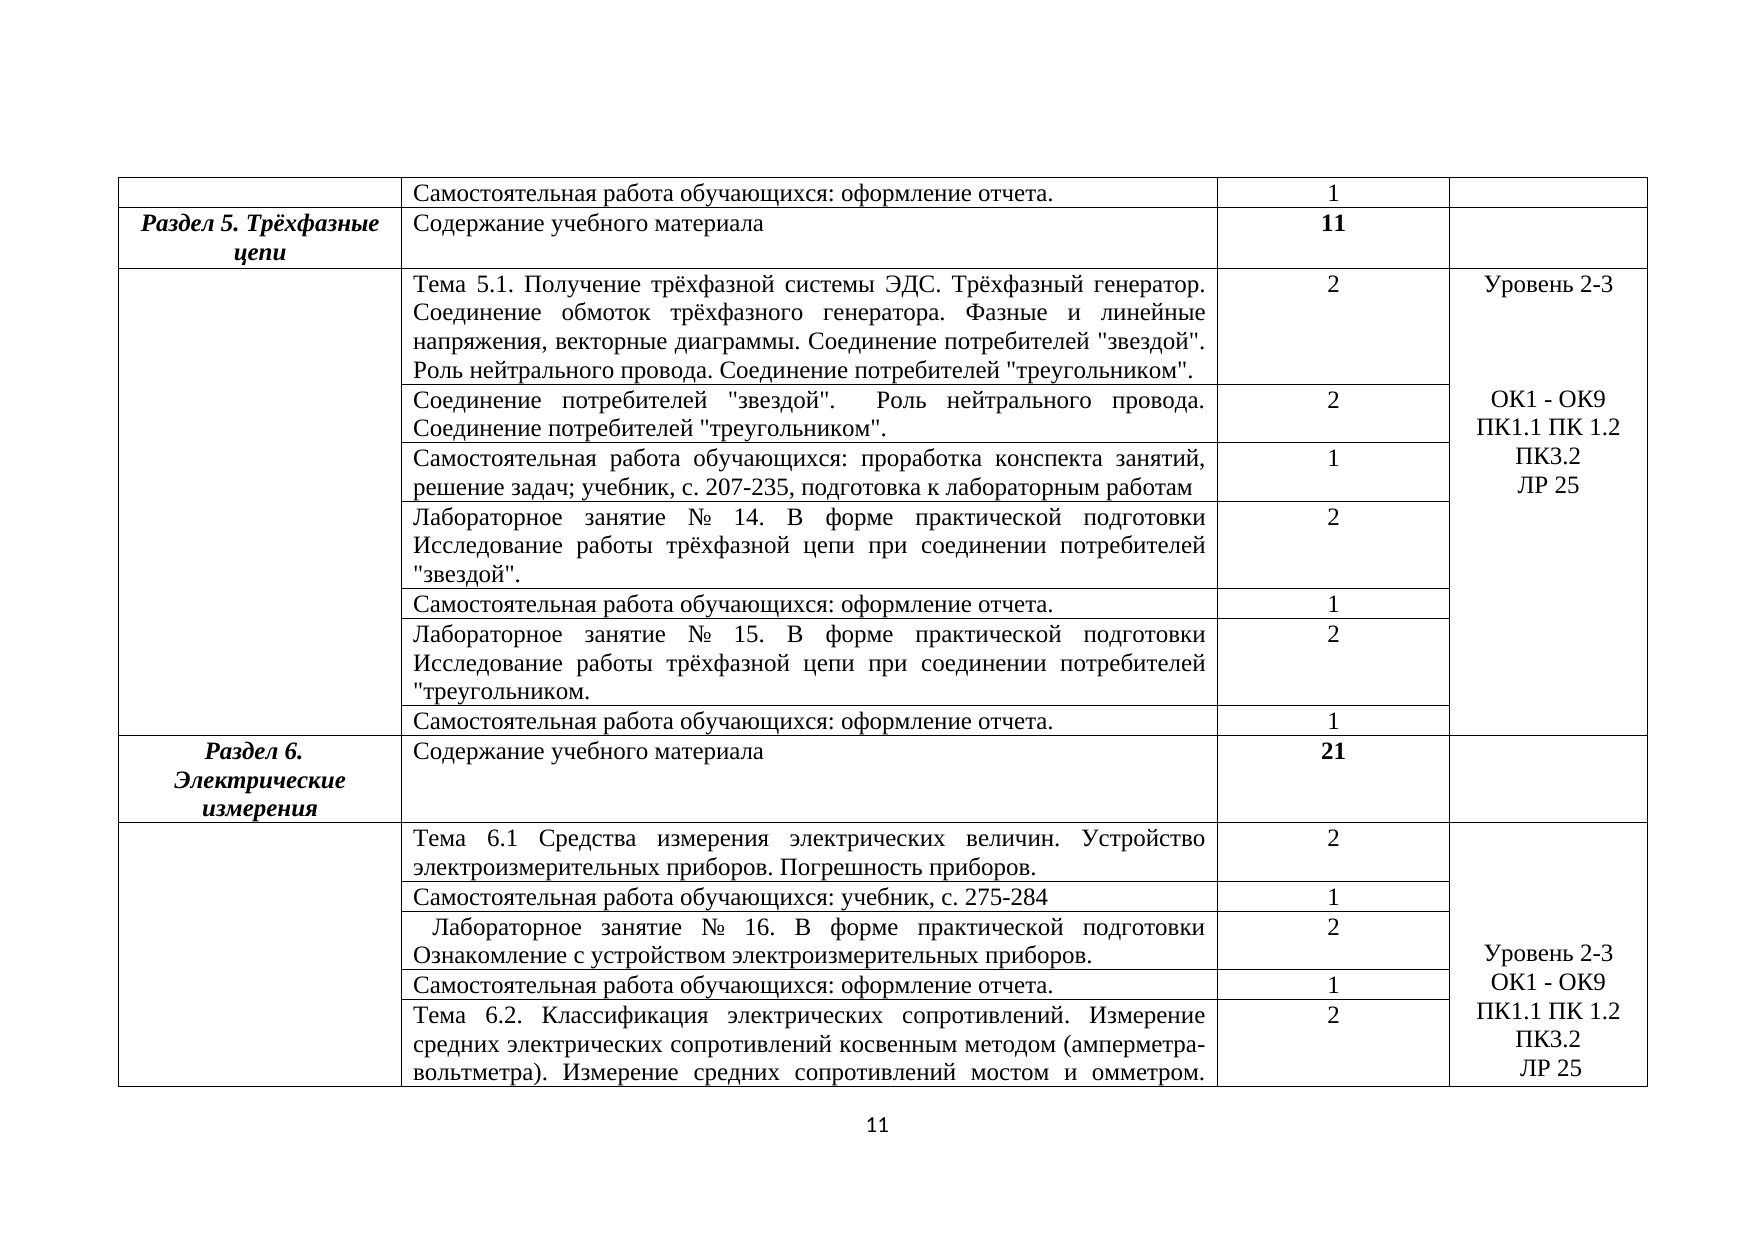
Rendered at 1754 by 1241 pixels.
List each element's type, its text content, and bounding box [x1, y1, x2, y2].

table_cell Самостоятельная работа обучающихся: оформление отчета. [402, 589, 1217, 618]
table_cell 2 [1218, 385, 1449, 442]
table_cell 1 [1218, 882, 1449, 911]
table_cell Уровень 2-3 ОК1 - ОК9 ПК1.1 ПК 1.2 ПК3.2 ЛР 25 [1450, 269, 1647, 735]
table_cell Тема 6.1 Средства измерения электрических величин. Устройство электроизмерительных приборов. Погрешность приборов. [402, 823, 1217, 881]
table_cell Самостоятельная работа обучающихся: проработка конспекта занятий, решение задач; учебник, с. 207-235, подготовка к лабораторным работам [402, 443, 1217, 501]
table_cell Самостоятельная работа обучающихся: учебник, с. 275-284 [402, 882, 1217, 911]
table_cell Тема 5.1. Получение трёхфазной системы ЭДС. Трёхфазный генератор. Соединение обмоток трёхфазного генератора. Фазные и линейные напряжения, векторные диаграммы. Соединение потребителей "звездой". Роль нейтрального провода. Соединение потребителей "треугольником". [402, 269, 1217, 384]
table_cell Лабораторное занятие № 15. В форме практической подготовки Исследование работы трёхфазной цепи при соединении потребителей "треугольником. [402, 619, 1217, 705]
table_cell Лабораторное занятие № 14. В форме практической подготовки Исследование работы трёхфазной цепи при соединении потребителей "звездой". [402, 502, 1217, 588]
table_cell 2 [1218, 1000, 1449, 1086]
table_cell 2 [1218, 912, 1449, 969]
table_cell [402, 178, 1217, 207]
table_cell Раздел 5. Трёхфазные цепи [119, 208, 401, 268]
table_cell Лабораторное занятие № 16. В форме практической подготовки Ознакомление с устройством электроизмерительных приборов. [402, 912, 1217, 969]
table_cell 1 [1218, 178, 1449, 207]
table_cell 1 [1218, 706, 1449, 735]
table_cell [1450, 736, 1647, 822]
table_cell 1 [1218, 970, 1449, 999]
table_cell [1450, 208, 1647, 268]
table_cell 1 [1218, 443, 1449, 501]
table_cell 2 [1218, 502, 1449, 588]
table_cell Уровень 2-3 ОК1 - ОК9 ПК1.1 ПК 1.2 ПК3.2 ЛР 25 [1450, 823, 1647, 1086]
table_cell Содержание учебного материала [402, 736, 1217, 822]
table_cell 1 [1218, 589, 1449, 618]
table_cell Соединение потребителей "звездой". Роль нейтрального провода. Соединение потребителей "треугольником". [402, 385, 1217, 442]
table_cell [119, 269, 401, 735]
table_cell Самостоятельная работа обучающихся: оформление отчета. [402, 970, 1217, 999]
table_cell 2 [1218, 269, 1449, 384]
table_cell [119, 178, 401, 207]
table_cell 21 [1218, 736, 1449, 822]
table_cell [1450, 178, 1647, 207]
table_cell 11 [1218, 208, 1449, 268]
table_cell Самостоятельная работа обучающихся: оформление отчета. [402, 706, 1217, 735]
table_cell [402, 1000, 1217, 1086]
table_cell Содержание учебного материала [402, 208, 1217, 268]
table_cell Раздел 6. Электрические измерения [119, 736, 401, 822]
table_cell 2 [1218, 823, 1449, 881]
table_cell [119, 823, 401, 1086]
table_cell 2 [1218, 619, 1449, 705]
